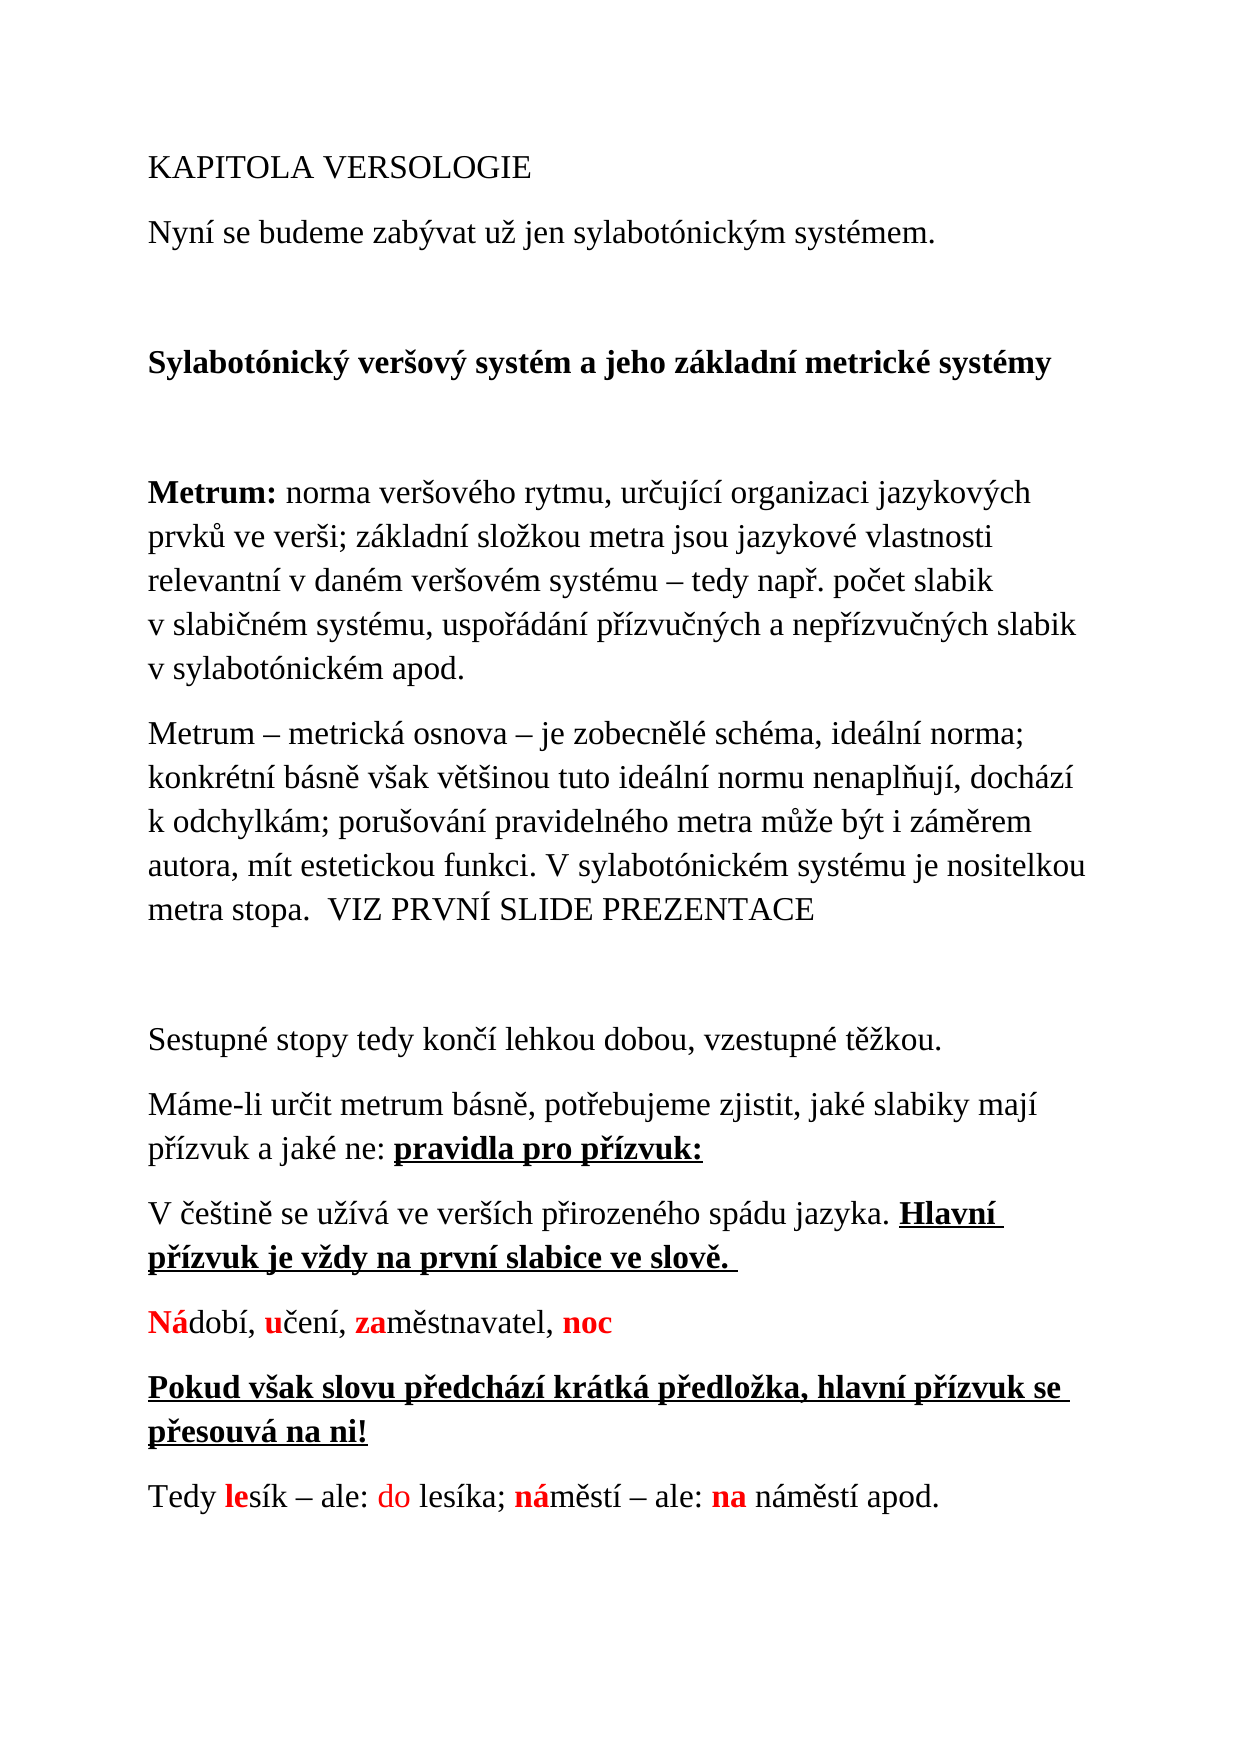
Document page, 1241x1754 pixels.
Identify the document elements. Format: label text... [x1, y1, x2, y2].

text Sestupné stopy tedy končí lehkou dobou, vzestupné těžkou. [148, 1019, 1093, 1058]
text Máme-li určit metrum básně, potřebujeme zjistit, jaké slabiky mají přízvuk a jaké ne: pravidla pro přízvuk: [148, 1084, 1093, 1167]
text Metrum: norma veršového rytmu, určující organizaci jazykových prvků ve verši; základní složkou metra jsou jazykové vlastnosti relevantní v daném veršovém systému – tedy např. počet slabik v slabičném systému, uspořádání přízvučných a nepřízvučných slabik v sylabotónickém apod. [148, 472, 1093, 687]
text Sylabotónický veršový systém a jeho základní metrické systémy [148, 342, 1093, 381]
text Pokud však slovu předchází krátká předložka, hlavní přízvuk se přesouvá na ni! [148, 1367, 1093, 1449]
text Nádobí, učení, zaměstnavatel, noc [148, 1302, 1093, 1340]
text Tedy lesík – ale: do lesíka; náměstí – ale: na náměstí apod. [148, 1476, 1093, 1514]
text Nyní se budeme zabývat už jen sylabotónickým systémem. [148, 212, 1093, 251]
text V češtině se užívá ve verších přirozeného spádu jazyka. Hlavní přízvuk je vždy na první slabice ve slově. [148, 1193, 1093, 1276]
text Metrum – metrická osnova – je zobecnělé schéma, ideální norma; konkrétní básně však většinou tuto ideální normu nenaplňují, dochází k odchylkám; porušování pravidelného metra může být i záměrem autora, mít estetickou funkci. V sylabotónickém systému je nositelkou metra stopa. VIZ PRVNÍ SLIDE PREZENTACE [148, 713, 1093, 928]
text KAPITOLA VERSOLOGIE [148, 148, 1093, 186]
